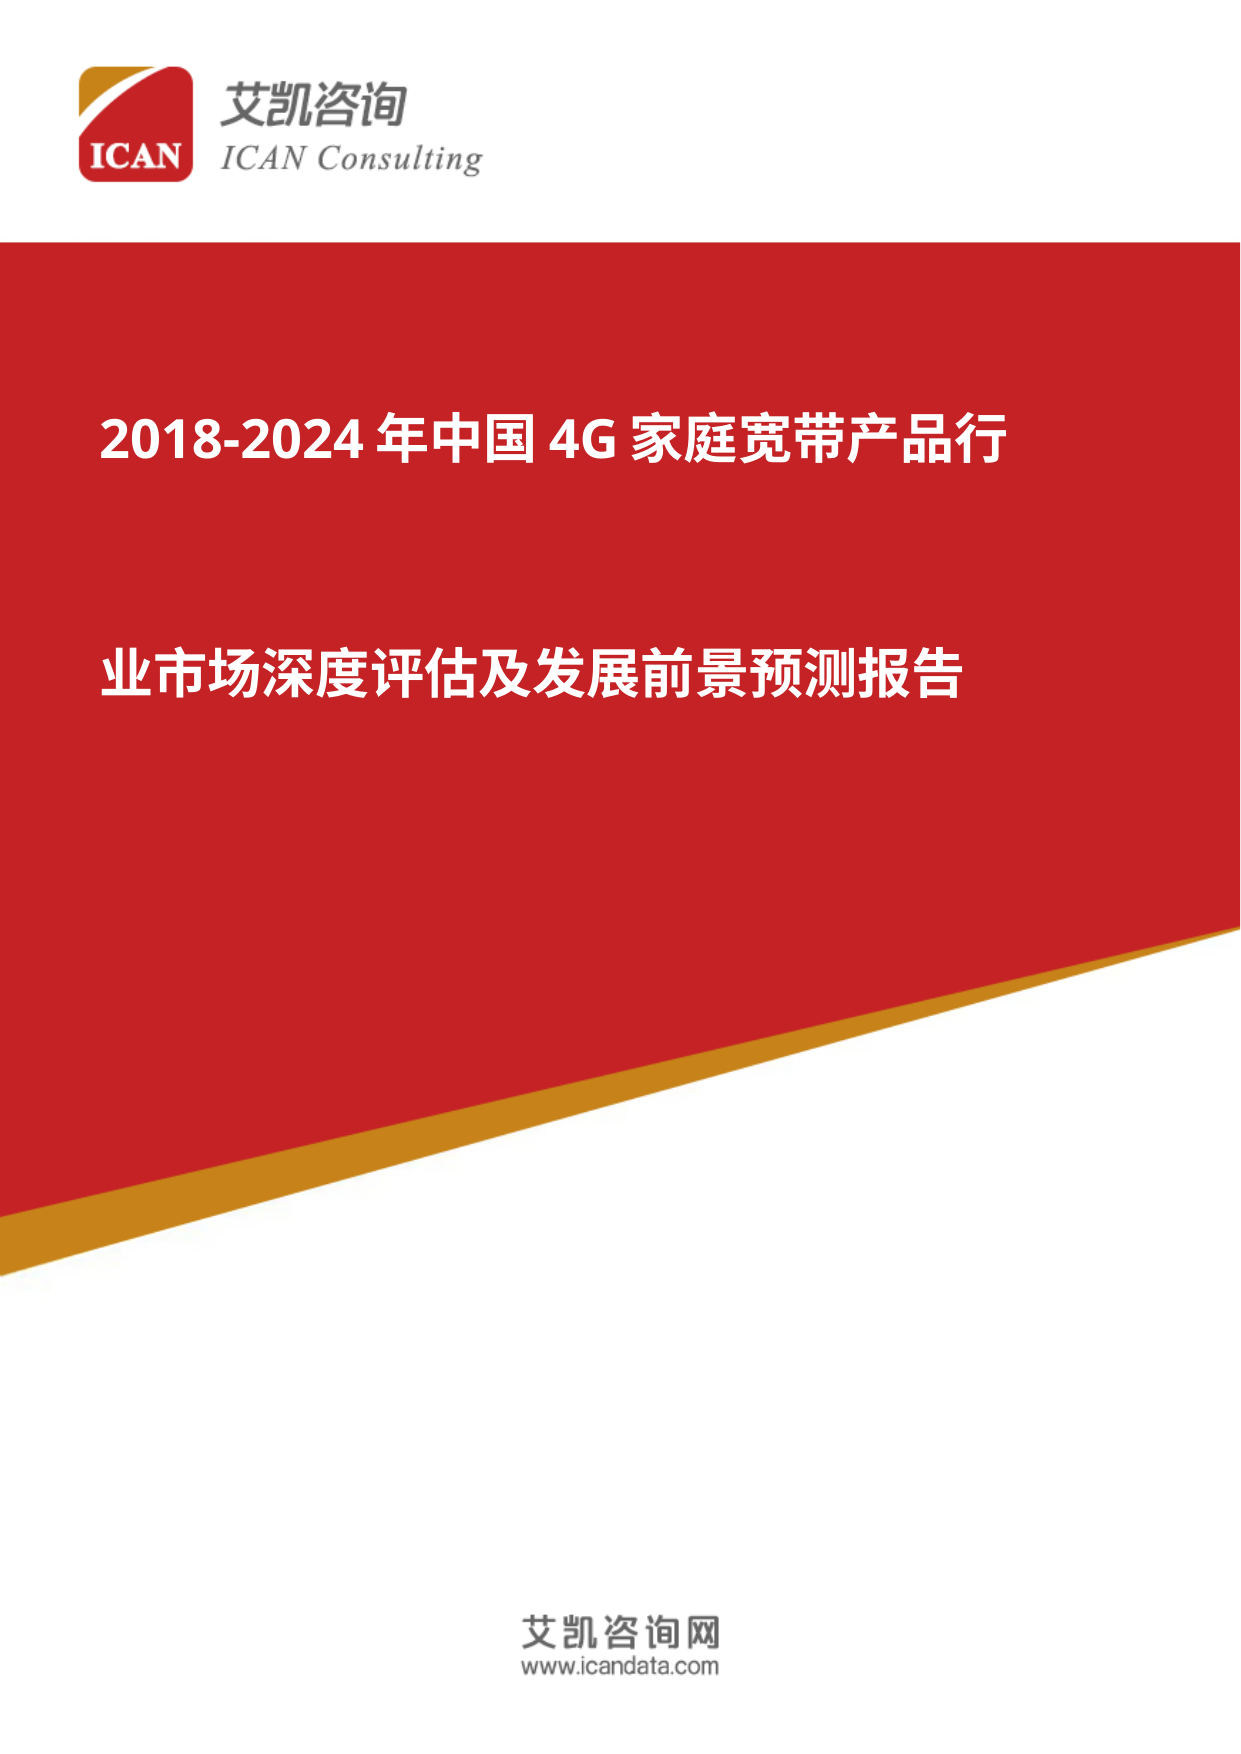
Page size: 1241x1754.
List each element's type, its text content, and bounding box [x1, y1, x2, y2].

subtitle 2018-2024年中国4G家庭宽带产品行业市场深度评估及发展前景预测报告 [99, 386, 1053, 718]
picture [0, 5, 1241, 1754]
